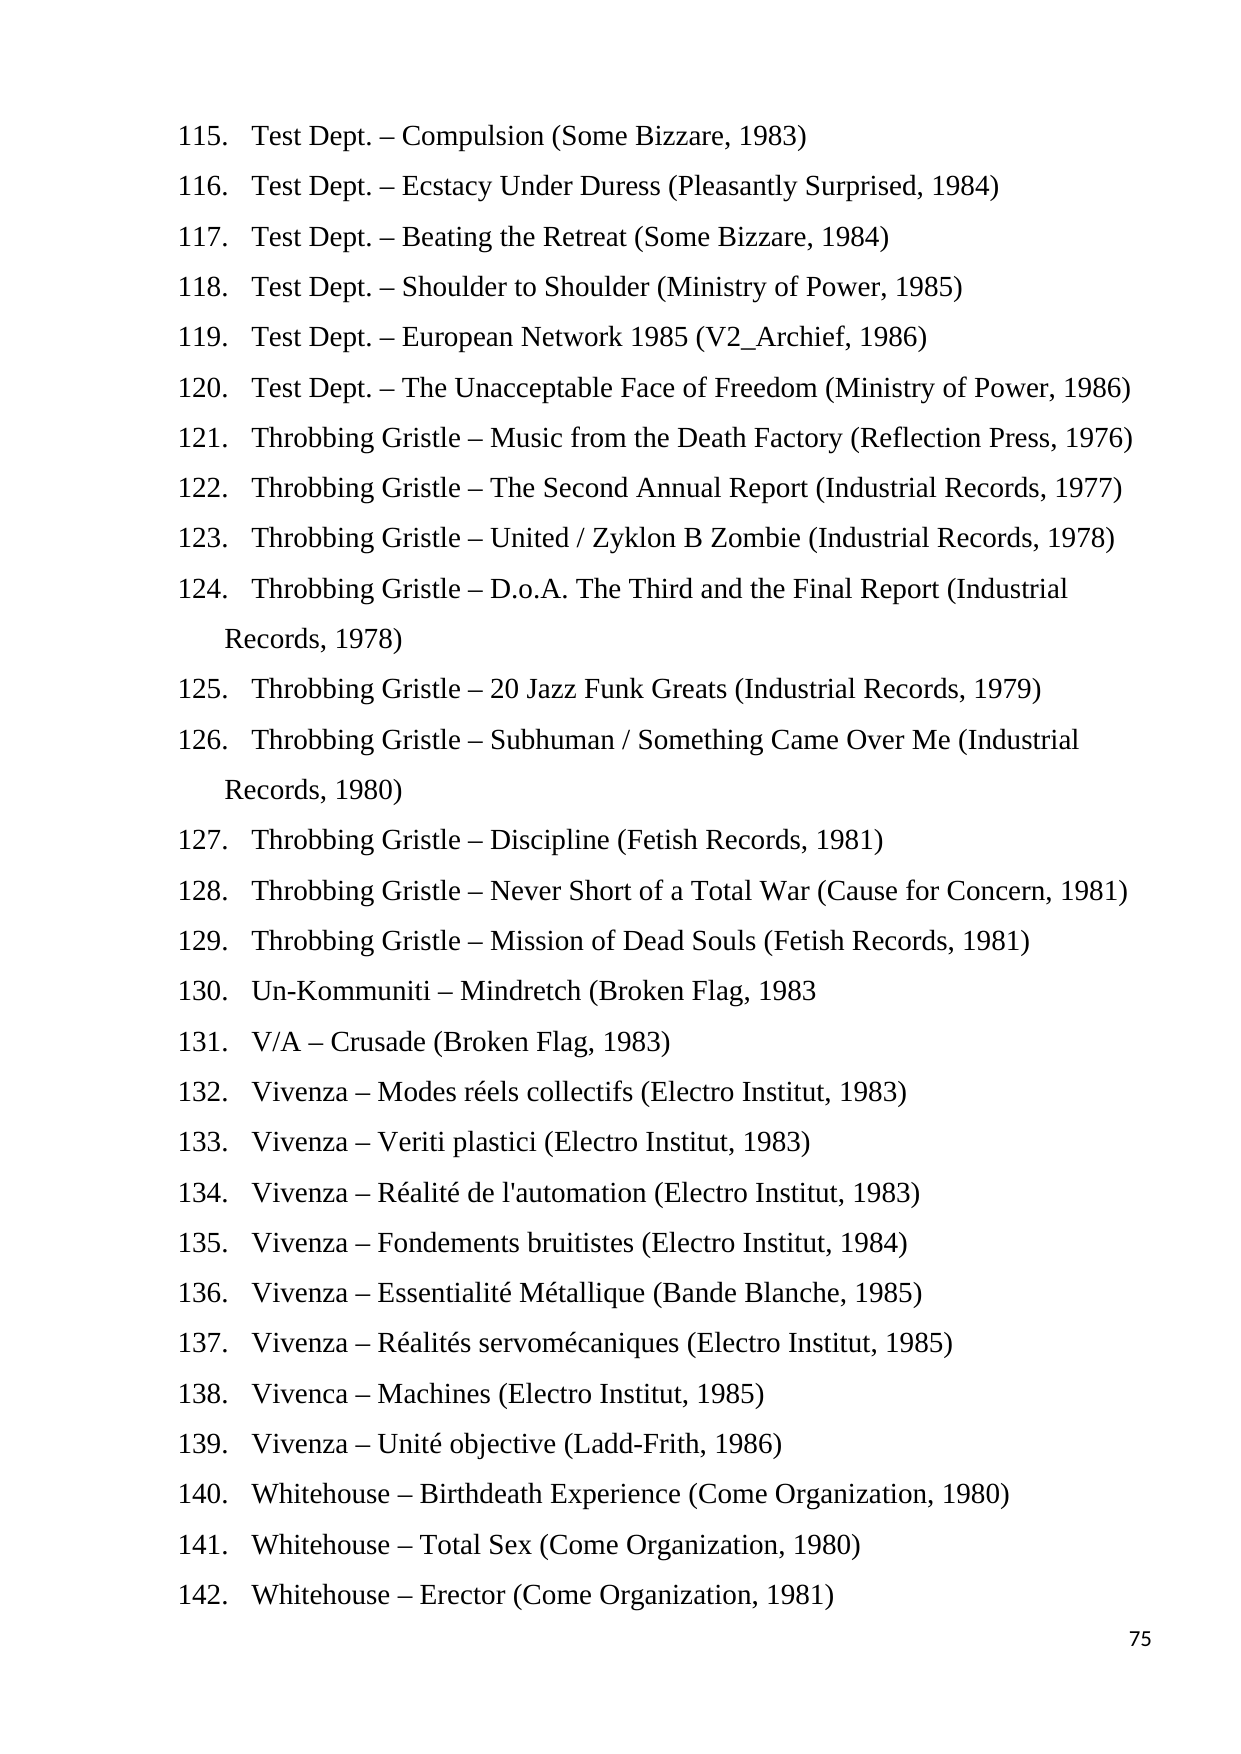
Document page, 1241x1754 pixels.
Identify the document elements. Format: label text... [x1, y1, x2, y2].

list Test Dept. – European Network 1985 (V2_Archief, 1986) [177, 319, 1152, 353]
list Vivenza – Modes réels collectifs (Electro Institut, 1983) [177, 1074, 1152, 1108]
list Whitehouse – Birthdeath Experience (Come Organization, 1980) [177, 1477, 1152, 1510]
list Test Dept. – Ecstacy Under Duress (Pleasantly Surprised, 1984) [177, 168, 1152, 202]
list V/A – Crusade (Broken Flag, 1983) [177, 1024, 1152, 1057]
list Throbbing Gristle – Subhuman / Something Came Over Me (Industrial Records, 1980) [177, 722, 1152, 806]
list Test Dept. – The Unacceptable Face of Freedom (Ministry of Power, 1986) [177, 370, 1152, 403]
list Test Dept. – Shoulder to Shoulder (Ministry of Power, 1985) [177, 269, 1152, 303]
list Un-Kommuniti ‎– Mindretch (Broken Flag, 1983 [177, 973, 1152, 1007]
list Throbbing Gristle – Never Short of a Total War (Cause for Concern, 1981) [177, 873, 1152, 906]
list Throbbing Gristle – D.o.A. The Third and the Final Report (Industrial Records, 1978) [177, 571, 1152, 655]
list Vivenza – Unité objective (Ladd-Frith, 1986) [177, 1426, 1152, 1460]
list Throbbing Gristle – The Second Annual Report (Industrial Records, 1977) [177, 470, 1152, 504]
list Throbbing Gristle – 20 Jazz Funk Greats (Industrial Records, 1979) [177, 672, 1152, 705]
list Throbbing Gristle – Mission of Dead Souls (Fetish Records, 1981) [177, 923, 1152, 957]
list Vivenca – Machines (Electro Institut, 1985) [177, 1376, 1152, 1409]
list Test Dept. – Beating the Retreat (Some Bizzare, 1984) [177, 219, 1152, 252]
list Vivenza – Fondements bruitistes (Electro Institut, 1984) [177, 1225, 1152, 1258]
list Test Dept. – Compulsion (Some Bizzare, 1983) [177, 118, 1152, 152]
list Throbbing Gristle – Discipline (Fetish Records, 1981) [177, 822, 1152, 856]
list Vivenza – Veriti plastici (Electro Institut, 1983) [177, 1124, 1152, 1158]
list Whitehouse – Total Sex (Come Organization, 1980) [177, 1527, 1152, 1560]
list Vivenza – Réalités servomécaniques (Electro Institut, 1985) [177, 1326, 1152, 1359]
list Vivenza – Réalité de l'automation (Electro Institut, 1983) [177, 1175, 1152, 1208]
list Throbbing Gristle – Music from the Death Factory (Reflection Press, 1976) [177, 420, 1152, 453]
list Throbbing Gristle – United / Zyklon B Zombie (Industrial Records, 1978) [177, 521, 1152, 554]
list Whitehouse – Erector (Come Organization, 1981) [177, 1577, 1152, 1611]
list Vivenza – Essentialité Métallique (Bande Blanche, 1985) [177, 1275, 1152, 1309]
